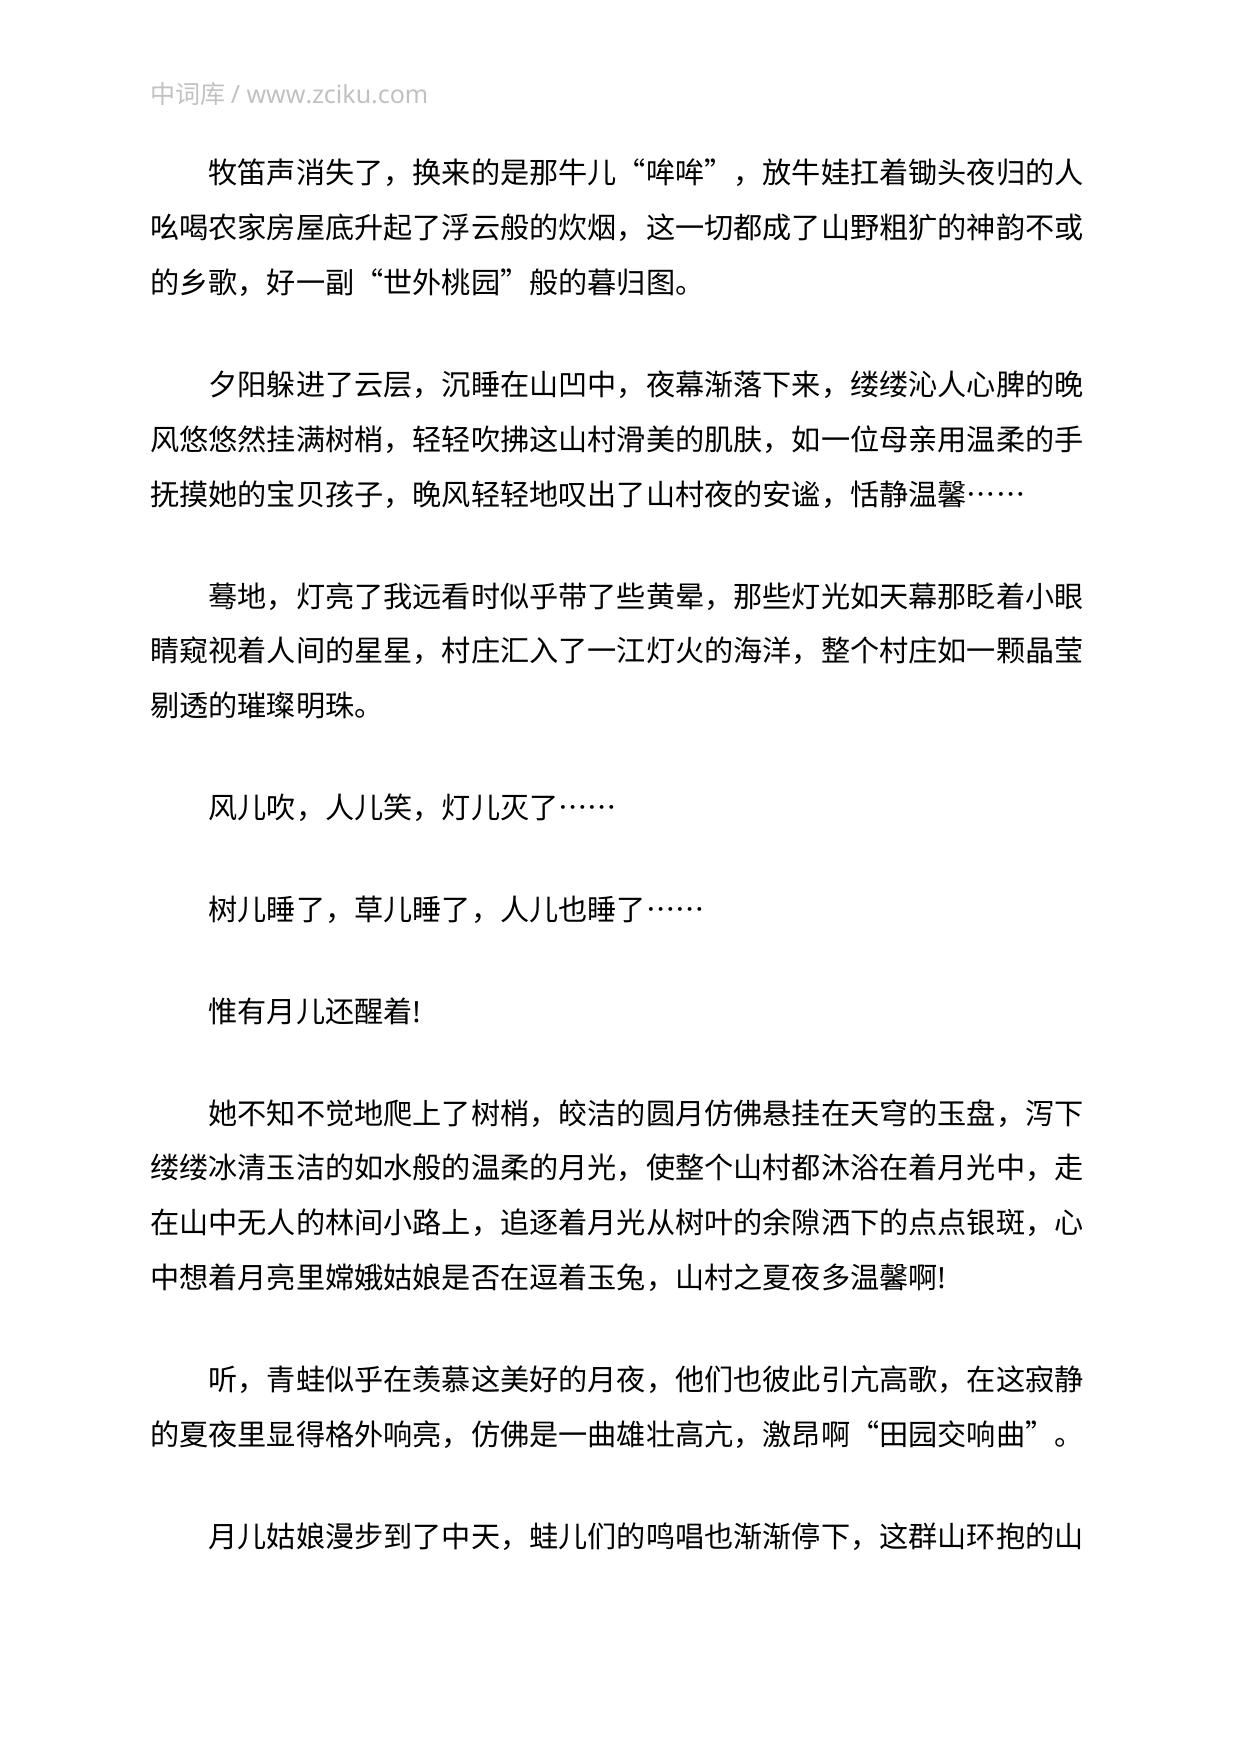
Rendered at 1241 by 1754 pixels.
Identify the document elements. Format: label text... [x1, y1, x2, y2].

text 树儿睡了，草儿睡了，人儿也睡了…… [150, 886, 1090, 929]
text 夕阳躲进了云层，沉睡在山凹中，夜幕渐落下来，缕缕沁人心脾的晚风悠悠然挂满树梢，轻轻吹拂这山村滑美的肌肤，如一位母亲用温柔的手抚摸她的宝贝孩子，晚风轻轻地叹出了山村夜的安谧，恬静温馨…… [150, 362, 1090, 514]
text 牧笛声消失了，换来的是那牛儿“哞哞”，放牛娃扛着锄头夜归的人吆喝农家房屋底升起了浮云般的炊烟，这一切都成了山野粗犷的神韵不或的乡歌，好一副“世外桃园”般的暮归图。 [150, 150, 1090, 302]
text 她不知不觉地爬上了树梢，皎洁的圆月仿佛悬挂在天穹的玉盘，泻下缕缕冰清玉洁的如水般的温柔的月光，使整个山村都沐浴在着月光中，走在山中无人的林间小路上，追逐着月光从树叶的余隙洒下的点点银斑，心中想着月亮里嫦娥姑娘是否在逗着玉兔，山村之夏夜多温馨啊! [150, 1090, 1090, 1297]
text 蓦地，灯亮了我远看时似乎带了些黄晕，那些灯光如天幕那眨着小眼睛窥视着人间的星星，村庄汇入了一江灯火的海洋，整个村庄如一颗晶莹剔透的璀璨明珠。 [150, 573, 1090, 725]
text 听，青蛙似乎在羡慕这美好的月夜，他们也彼此引亢高歌，在这寂静的夏夜里显得格外响亮，仿佛是一曲雄壮高亢，激昂啊“田园交响曲”。 [150, 1357, 1090, 1454]
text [150, 1513, 1090, 1556]
text 惟有月儿还醒着! [150, 988, 1090, 1031]
text 风儿吹，人儿笑，灯儿灭了…… [150, 785, 1090, 827]
